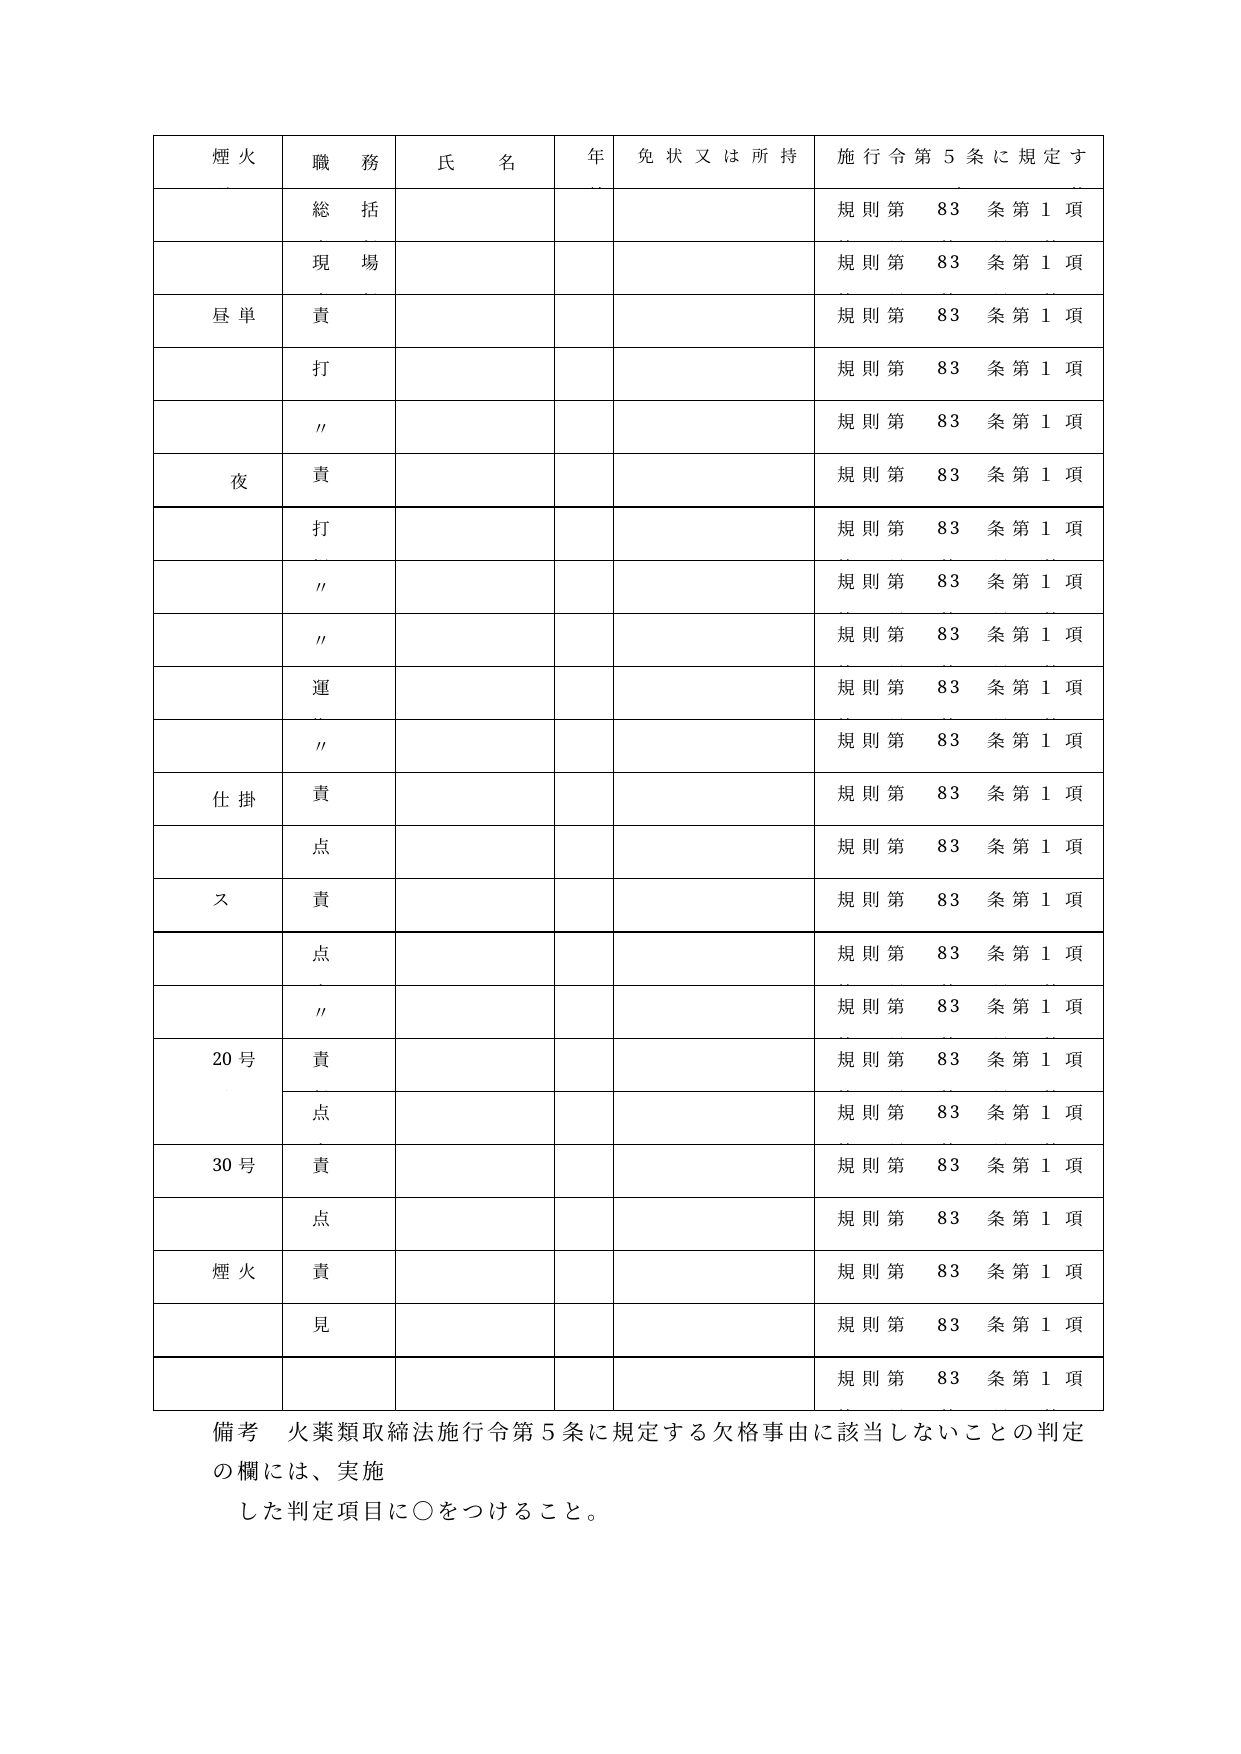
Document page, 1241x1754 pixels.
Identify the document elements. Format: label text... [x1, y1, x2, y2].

table_cell [614, 1304, 814, 1356]
table_cell 規則第83条第１項 第１号・第２号・第３号・第４号 [815, 986, 1103, 1038]
table_cell [154, 1304, 282, 1356]
table_cell 規則第83条第１項 第１号・第２号・第３号・第４号 [815, 933, 1103, 984]
table_cell [396, 454, 554, 506]
table_cell [154, 348, 282, 400]
table_cell [614, 986, 814, 1038]
table_cell [396, 1092, 554, 1144]
table_header 職務 [283, 136, 395, 188]
table_cell 昼単発 [154, 295, 282, 347]
table_cell [396, 986, 554, 1038]
table_header 免状又は所持手帳等 [614, 136, 814, 188]
table_cell [396, 1304, 554, 1356]
table_cell [283, 1358, 395, 1409]
table_cell 運 搬 者 [283, 667, 395, 719]
table_cell [396, 401, 554, 453]
table_cell [396, 508, 554, 559]
table_cell [555, 401, 613, 453]
table_cell 点 火 者 [283, 1092, 395, 1144]
table_cell [154, 826, 282, 878]
table_cell [614, 1039, 814, 1091]
table_header 施行令第５条に規定する欠格 事由に該当しないことの判定 [815, 136, 1103, 188]
table_cell 見 張 人 [283, 1304, 395, 1356]
table_cell 〃 [283, 986, 395, 1038]
table_cell [154, 508, 282, 559]
table_cell [396, 720, 554, 772]
table_header 煙火別 [154, 136, 282, 188]
table_cell [396, 667, 554, 719]
table_cell 規則第83条第１項 第１号・第２号・第３号・第４号 [815, 348, 1103, 400]
table_cell 責 任 者 [283, 1039, 395, 1091]
table_cell 〃 [283, 401, 395, 453]
table_cell [154, 1091, 282, 1144]
table_cell [555, 1198, 613, 1250]
table_cell 規則第83条第１項 第１号・第２号・第３号・第４号 [815, 1145, 1103, 1197]
table_cell 点 火 者 [283, 826, 395, 878]
table_cell 規則第83条第１項 第１号・第２号・第３号・第４号 [815, 614, 1103, 666]
table_cell [396, 614, 554, 666]
table_cell 規則第83条第１項 第１号・第２号・第３号・第４号 [815, 454, 1103, 506]
table_cell 規則第83条第１項 第１号・第２号・第３号・第４号 [815, 508, 1103, 559]
table_cell [614, 667, 814, 719]
table_cell [154, 614, 282, 666]
table_cell 責 任 者 [283, 1251, 395, 1303]
table_cell 規則第83条第１項 第１号・第２号・第３号・第４号 [815, 295, 1103, 347]
table_cell 規則第83条第１項 第１号・第２号・第３号・第４号 [815, 401, 1103, 453]
table_cell [555, 933, 613, 984]
table_cell [555, 1039, 613, 1091]
table_cell 規則第83条第１項 第１号・第２号・第３号・第４号 [815, 189, 1103, 241]
table_cell 現場責任者 [283, 242, 395, 294]
table_cell [154, 1358, 282, 1409]
table_cell [614, 933, 814, 984]
table_cell [614, 401, 814, 453]
table_cell [555, 720, 613, 772]
table_cell [396, 773, 554, 825]
table_cell [555, 295, 613, 347]
table_cell スターマイン [154, 879, 282, 931]
table_cell [614, 720, 814, 772]
table_header 氏名 [396, 136, 554, 188]
table_cell [555, 614, 613, 666]
table_cell [154, 720, 282, 772]
table_cell [555, 561, 613, 613]
table_cell 責 任 者 [283, 1145, 395, 1197]
table_cell [154, 667, 282, 719]
table_cell [154, 986, 282, 1038]
table_cell 規則第83条第１項 第１号・第２号・第３号・第４号 [815, 1092, 1103, 1144]
text 備考 火薬類取締法施行令第５条に規定する欠格事由に該当しないことの判定の欄には、実施 [153, 1411, 1087, 1490]
table_cell [396, 295, 554, 347]
table_cell [555, 242, 613, 294]
table_cell 仕掛 [154, 773, 282, 825]
text した判定項目に○をつけること。 [153, 1490, 1087, 1529]
table_cell [154, 242, 282, 294]
table_cell [614, 189, 814, 241]
table_cell 規則第83条第１項 第１号・第２号・第３号・第４号 [815, 1304, 1103, 1356]
table_cell [555, 1358, 613, 1409]
table_cell 責 任 者 [283, 879, 395, 931]
table_cell 責 任 者 [283, 773, 395, 825]
table_cell [555, 986, 613, 1038]
table_cell 20号玉 [154, 1039, 282, 1091]
table_cell [555, 454, 613, 506]
table_cell [614, 508, 814, 559]
table_cell [555, 1092, 613, 1144]
table_cell 責 任 者 [283, 454, 395, 506]
table_cell [614, 561, 814, 613]
table_cell 規則第83条第１項 第１号・第２号・第３号・第４号 [815, 242, 1103, 294]
table_cell [555, 826, 613, 878]
table_cell 30号玉 [154, 1145, 282, 1197]
table_cell [154, 561, 282, 613]
table_cell 規則第83条第１項 第１号・第２号・第３号・第４号 [815, 1358, 1103, 1409]
table_cell [396, 1198, 554, 1250]
table_cell [154, 189, 282, 241]
table_cell [555, 1251, 613, 1303]
table_cell [614, 454, 814, 506]
table_cell [555, 189, 613, 241]
table_cell 規則第83条第１項 第１号・第２号・第３号・第４号 [815, 879, 1103, 931]
table_cell 〃 [283, 720, 395, 772]
table_cell 点 火 者 [283, 1198, 395, 1250]
table_cell [396, 1251, 554, 1303]
table_cell 〃 [283, 614, 395, 666]
table_cell 規則第83条第１項 第１号・第２号・第３号・第４号 [815, 773, 1103, 825]
table_cell [614, 879, 814, 931]
table_cell 規則第83条第１項 第１号・第２号・第３号・第４号 [815, 561, 1103, 613]
table_cell [614, 242, 814, 294]
table_cell 煙火置場 [154, 1251, 282, 1303]
table_cell 打 揚 者 [283, 508, 395, 559]
table_cell [555, 879, 613, 931]
table_cell [396, 561, 554, 613]
table_cell 夜 [154, 454, 282, 506]
table_cell [614, 773, 814, 825]
table_cell [614, 348, 814, 400]
table_cell [614, 1251, 814, 1303]
table_cell [396, 933, 554, 984]
table_cell [396, 826, 554, 878]
table_cell [614, 1145, 814, 1197]
table_cell 規則第83条第１項 第１号・第２号・第３号・第４号 [815, 1251, 1103, 1303]
table_cell [396, 242, 554, 294]
table_cell 規則第83条第１項 第１号・第２号・第３号・第４号 [815, 720, 1103, 772]
table_cell 規則第83条第１項 第１号・第２号・第３号・第４号 [815, 667, 1103, 719]
table_cell [614, 1092, 814, 1144]
table_cell [614, 295, 814, 347]
table_cell [154, 933, 282, 984]
table_cell 〃 [283, 561, 395, 613]
table_cell [555, 348, 613, 400]
table_cell [396, 1039, 554, 1091]
table_cell 規則第83条第１項 第１号・第２号・第３号・第４号 [815, 1198, 1103, 1250]
table_cell [396, 1145, 554, 1197]
table_cell [555, 508, 613, 559]
table_cell [555, 773, 613, 825]
table_cell 打 揚 者 [283, 348, 395, 400]
table_cell [555, 1145, 613, 1197]
table_cell 規則第83条第１項 第１号・第２号・第３号・第４号 [815, 1039, 1103, 1091]
table_cell [555, 1304, 613, 1356]
table_cell 総括責任者 [283, 189, 395, 241]
table_cell [154, 401, 282, 453]
table_cell 規則第83条第１項 第１号・第２号・第３号・第４号 [815, 826, 1103, 878]
table_cell [614, 1198, 814, 1250]
table_cell [614, 1358, 814, 1409]
table_cell [396, 348, 554, 400]
table_cell [614, 826, 814, 878]
table_cell [614, 614, 814, 666]
table_cell [396, 1358, 554, 1409]
table_cell [396, 879, 554, 931]
table_cell [154, 1198, 282, 1250]
table_cell 点 火 者 [283, 933, 395, 984]
table_cell [396, 189, 554, 241]
table_header 年齢 [555, 136, 613, 188]
table_cell [555, 667, 613, 719]
table_cell 責 任 者 [283, 295, 395, 347]
